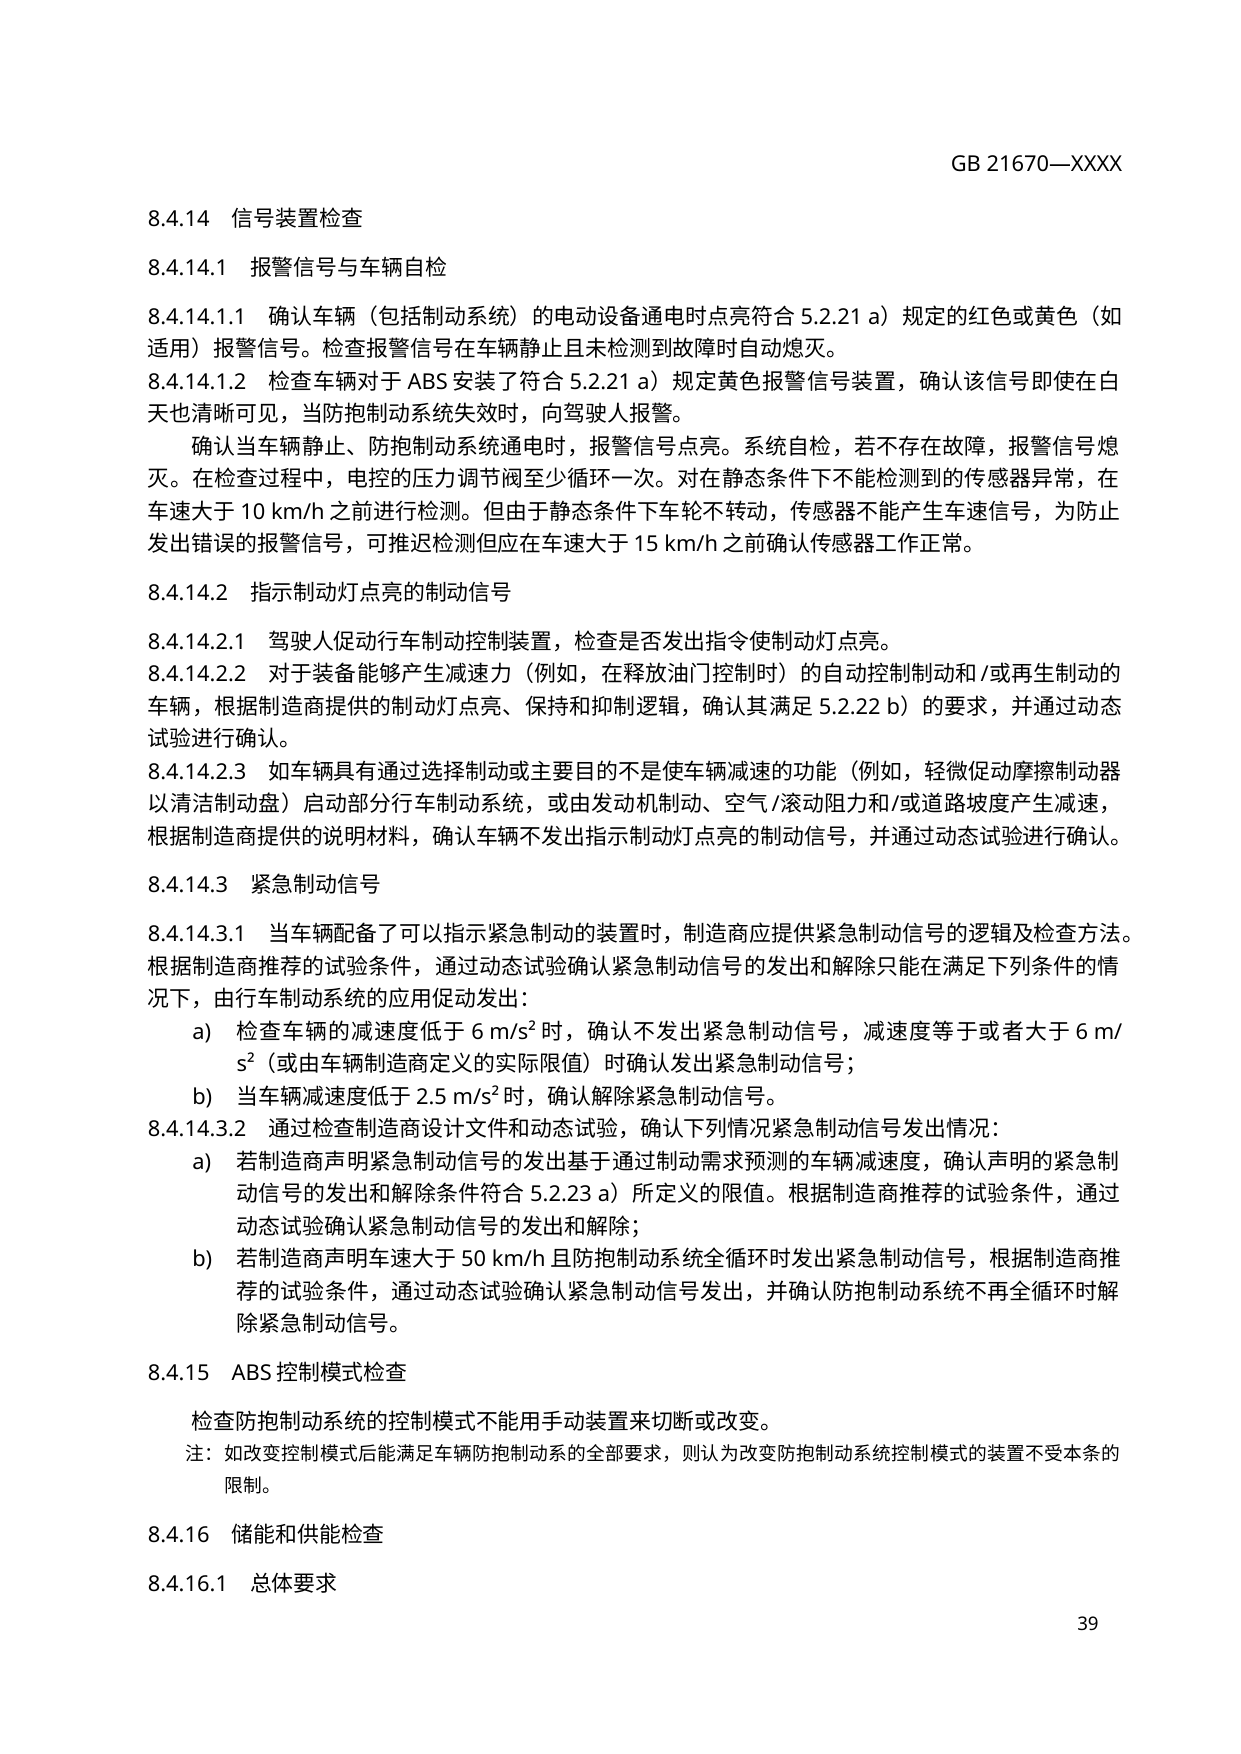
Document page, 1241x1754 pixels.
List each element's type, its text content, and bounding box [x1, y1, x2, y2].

text 指示制动灯点亮的制动信号 [148, 574, 1122, 607]
text ABS控制模式检查 [148, 1354, 1122, 1387]
text 如车辆具有通过选择制动或主要目的不是使车辆减速的功能（例如，轻微促动摩擦制动器以清洁制动盘）启动部分行车制动系统，或由发动机制动、空气/滚动阻力和/或道路坡度产生减速，根据制造商提供的说明材料，确认车辆不发出指示制动灯点亮的制动信号，并通过动态试验进行确认。 [148, 753, 1122, 851]
list 检查车辆的减速度低于6 m/s²时，确认不发出紧急制动信号，减速度等于或者大于6 m/s²（或由车辆制造商定义的实际限值）时确认发出紧急制动信号； [192, 1013, 1122, 1078]
text 紧急制动信号 [148, 867, 1122, 899]
text 当车辆配备了可以指示紧急制动的装置时，制造商应提供紧急制动信号的逻辑及检查方法。根据制造商推荐的试验条件，通过动态试验确认紧急制动信号的发出和解除只能在满足下列条件的情况下，由行车制动系统的应用促动发出： [148, 916, 1122, 1013]
list 若制造商声明紧急制动信号的发出基于通过制动需求预测的车辆减速度，确认声明的紧急制动信号的发出和解除条件符合5.2.23 a）所定义的限值。根据制造商推荐的试验条件，通过动态试验确认紧急制动信号的发出和解除； [192, 1143, 1122, 1241]
text 对于装备能够产生减速力（例如，在释放油门控制时）的自动控制制动和/或再生制动的车辆，根据制造商提供的制动灯点亮、保持和抑制逻辑，确认其满足5.2.22 b）的要求，并通过动态试验进行确认。 [148, 656, 1122, 753]
text 储能和供能检查 [148, 1517, 1122, 1549]
text 信号装置检查 [148, 201, 1122, 233]
text 总体要求 [148, 1566, 1122, 1598]
text 确认当车辆静止、防抱制动系统通电时，报警信号点亮。系统自检，若不存在故障，报警信号熄灭。在检查过程中，电控的压力调节阀至少循环一次。对在静态条件下不能检测到的传感器异常，在车速大于10 km/h之前进行检测。但由于静态条件下车轮不转动，传感器不能产生车速信号，为防止发出错误的报警信号，可推迟检测但应在车速大于15 km/h之前确认传感器工作正常。 [148, 428, 1122, 558]
text 通过检查制造商设计文件和动态试验，确认下列情况紧急制动信号发出情况： [148, 1111, 1122, 1143]
text 驾驶人促动行车制动控制装置，检查是否发出指令使制动灯点亮。 [148, 623, 1122, 656]
text 确认车辆（包括制动系统）的电动设备通电时点亮符合5.2.21 a）规定的红色或黄色（如适用）报警信号。检查报警信号在车辆静止且未检测到故障时自动熄灭。 [148, 298, 1122, 363]
list 当车辆减速度低于2.5 m/s²时，确认解除紧急制动信号。 [192, 1078, 1122, 1111]
list 若制造商声明车速大于50 km/h且防抱制动系统全循环时发出紧急制动信号，根据制造商推荐的试验条件，通过动态试验确认紧急制动信号发出，并确认防抱制动系统不再全循环时解除紧急制动信号。 [192, 1241, 1122, 1338]
text 如改变控制模式后能满足车辆防抱制动系的全部要求，则认为改变防抱制动系统控制模式的装置不受本条的限制。 [186, 1436, 1122, 1501]
text 检查车辆对于ABS安装了符合5.2.21 a）规定黄色报警信号装置，确认该信号即使在白天也清晰可见，当防抱制动系统失效时，向驾驶人报警。 [148, 363, 1122, 428]
text 报警信号与车辆自检 [148, 249, 1122, 282]
text 检查防抱制动系统的控制模式不能用手动装置来切断或改变。 [148, 1403, 1122, 1436]
